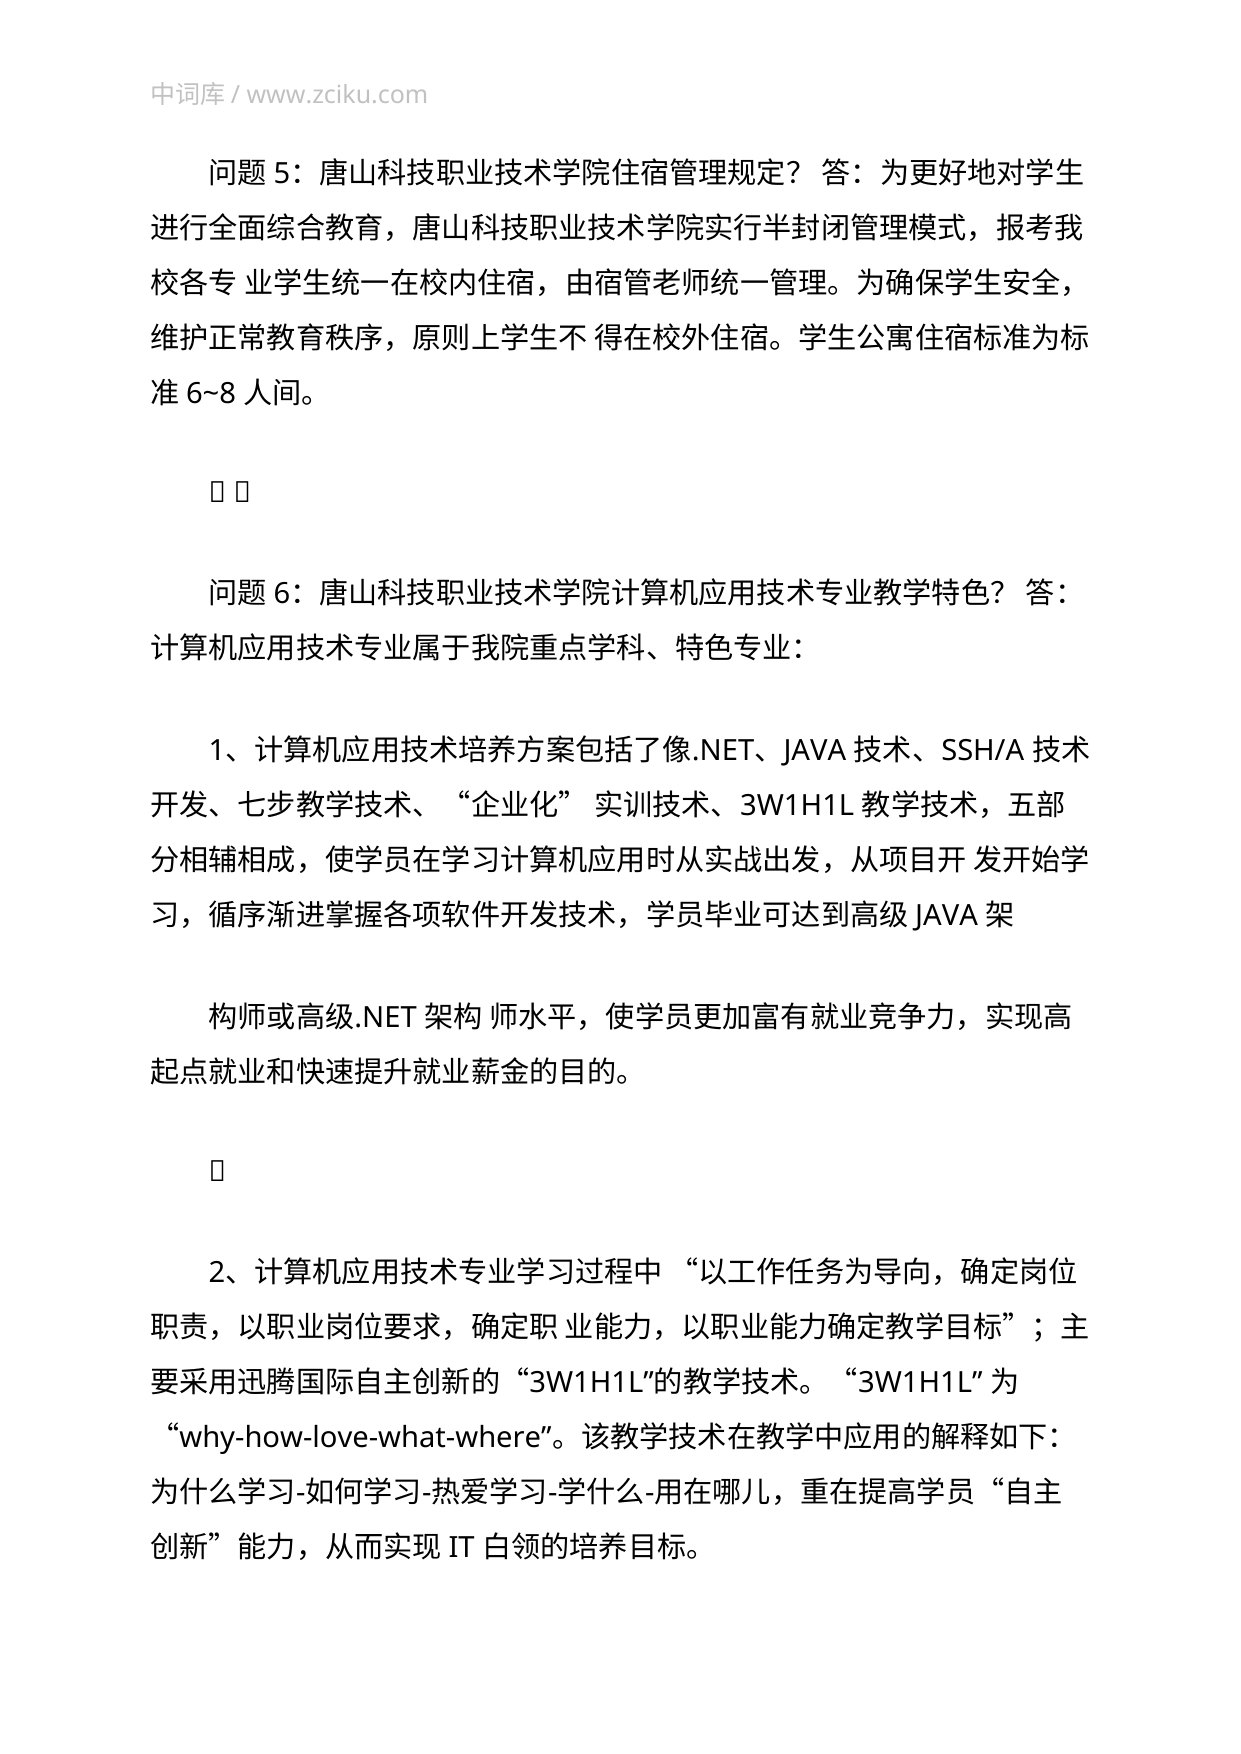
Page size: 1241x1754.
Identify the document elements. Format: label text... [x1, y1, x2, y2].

text 构师或高级.NET 架构 师水平，使学员更加富有就业竞争力，实现高起点就业和快速提升就业薪金的目的。 [150, 994, 1090, 1091]
text 问题 6：唐山科技职业技术学院计算机应用技术专业教学特色？ 答：计算机应用技术专业属于我院重点学科、特色专业： [150, 570, 1090, 667]
text 1、计算机应用技术培养方案包括了像.NET、JAVA 技术、SSH/A 技术开发、七步教学技术、“企业化” 实训技术、3W1H1L 教学技术，五部分相辅相成，使学员在学习计算机应用时从实战出发，从项目开 发开始学习，循序渐进掌握各项软件开发技术，学员毕业可达到高级 JAVA 架 [150, 727, 1090, 934]
text 2、计算机应用技术专业学习过程中 “以工作任务为导向，确定岗位职责，以职业岗位要求，确定职 业能力，以职业能力确定教学目标”；主要采用迅腾国际自主创新的“3W1H1L”的教学技术。“3W1H1L” 为“why-how-love-what-where”。该教学技术在教学中应用的解释如下：为什么学习-如何学习-热爱学习-学什么-用在哪儿，重在提高学员“自主创新”能力，从而实现 IT 白领的培养目标。 [150, 1249, 1090, 1566]
text 问题 5：唐山科技职业技术学院住宿管理规定？ 答：为更好地对学生进行全面综合教育，唐山科技职业技术学院实行半封闭管理模式，报考我校各专 业学生统一在校内住宿，由宿管老师统一管理。为确保学生安全，维护正常教育秩序，原则上学生不 得在校外住宿。学生公寓住宿标准为标准 6~8 人间。 [150, 150, 1090, 412]
text   [150, 472, 1090, 511]
text  [150, 1151, 1090, 1190]
